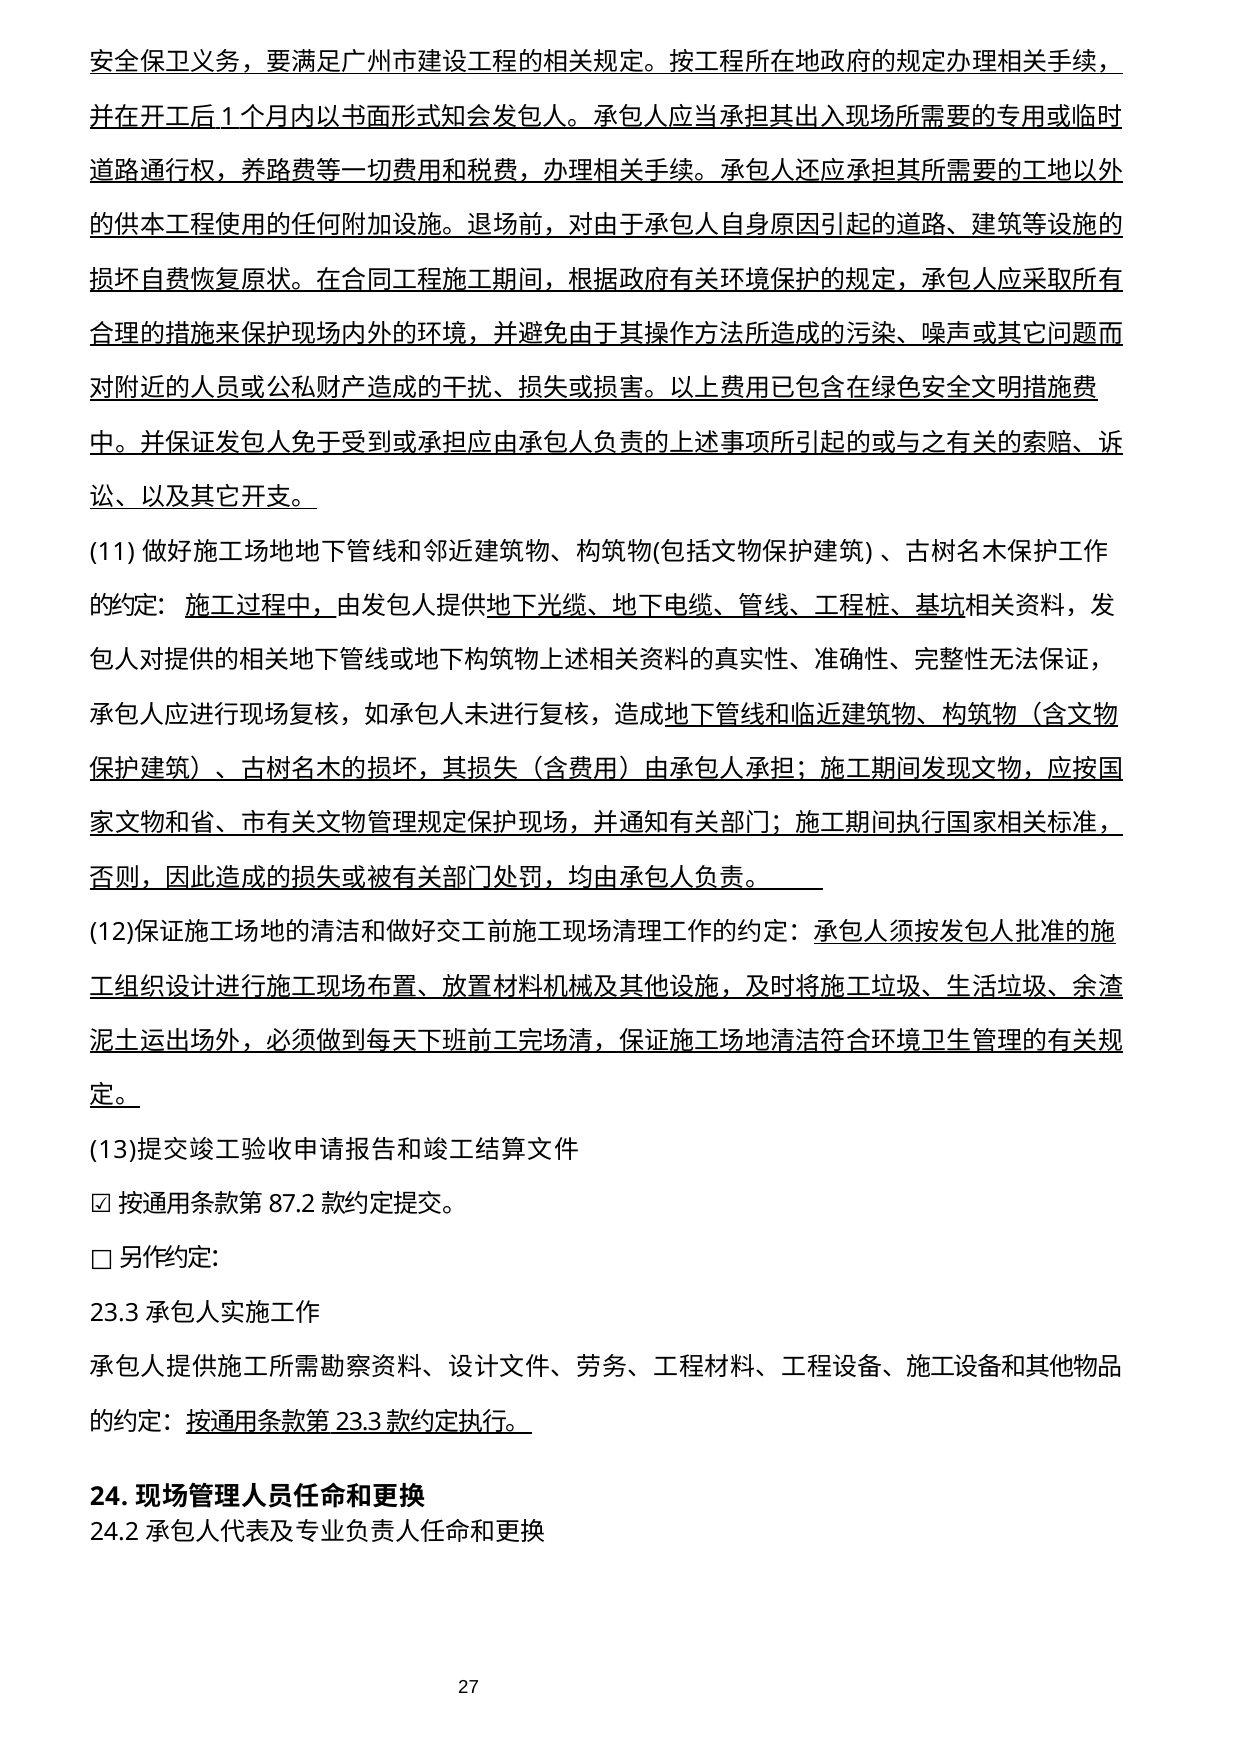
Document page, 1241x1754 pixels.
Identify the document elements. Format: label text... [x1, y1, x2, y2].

text ☑ 按通用条款第 87.2 款约定提交。 [89, 1183, 1126, 1220]
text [89, 42, 1126, 513]
text □ 另作约定： [89, 1238, 1126, 1274]
text 24.2 承包人代表及专业负责人任命和更换 [89, 1512, 1126, 1548]
text (11) 做好施工场地地下管线和邻近建筑物、构筑物(包括文物保护建筑) 、古树名木保护工作的约定： 施工过程中，由发包人提供地下光缆、地下电缆、管线、工程桩、基坑相关资料，发包人对提供的相关地下管线或地下构筑物上述相关资料的真实性、准确性、完整性无法保证，承包人应进行现场复核，如承包人未进行复核，造成地下管线和临近建筑物、构筑物（含文物保护建筑）、古树名木的损坏，其损失（含费用）由承包人承担；施工期间发现文物，应按国家文物和省、市有关文物管理规定保护现场，并通知有关部门；施工期间执行国家相关标准，否则，因此造成的损失或被有关部门处罚，均由承包人负责。 [89, 531, 1126, 893]
text 承包人提供施工所需勘察资料、设计文件、劳务、工程材料、工程设备、施工设备和其他物品的约定：按通用条款第23.3款约定执行。 [89, 1347, 1126, 1437]
text 23.3 承包人实施工作 [89, 1292, 1126, 1328]
text (13)提交竣工验收申请报告和竣工结算文件 [89, 1129, 1126, 1165]
text (12)保证施工场地的清洁和做好交工前施工现场清理工作的约定：承包人须按发包人批准的施工组织设计进行施工现场布置、放置材料机械及其他设施，及时将施工垃圾、生活垃圾、余渣泥土运出场外，必须做到每天下班前工完场清，保证施工场地清洁符合环境卫生管理的有关规定。 [89, 912, 1126, 1111]
text 24. 现场管理人员任命和更换 [89, 1478, 1126, 1512]
